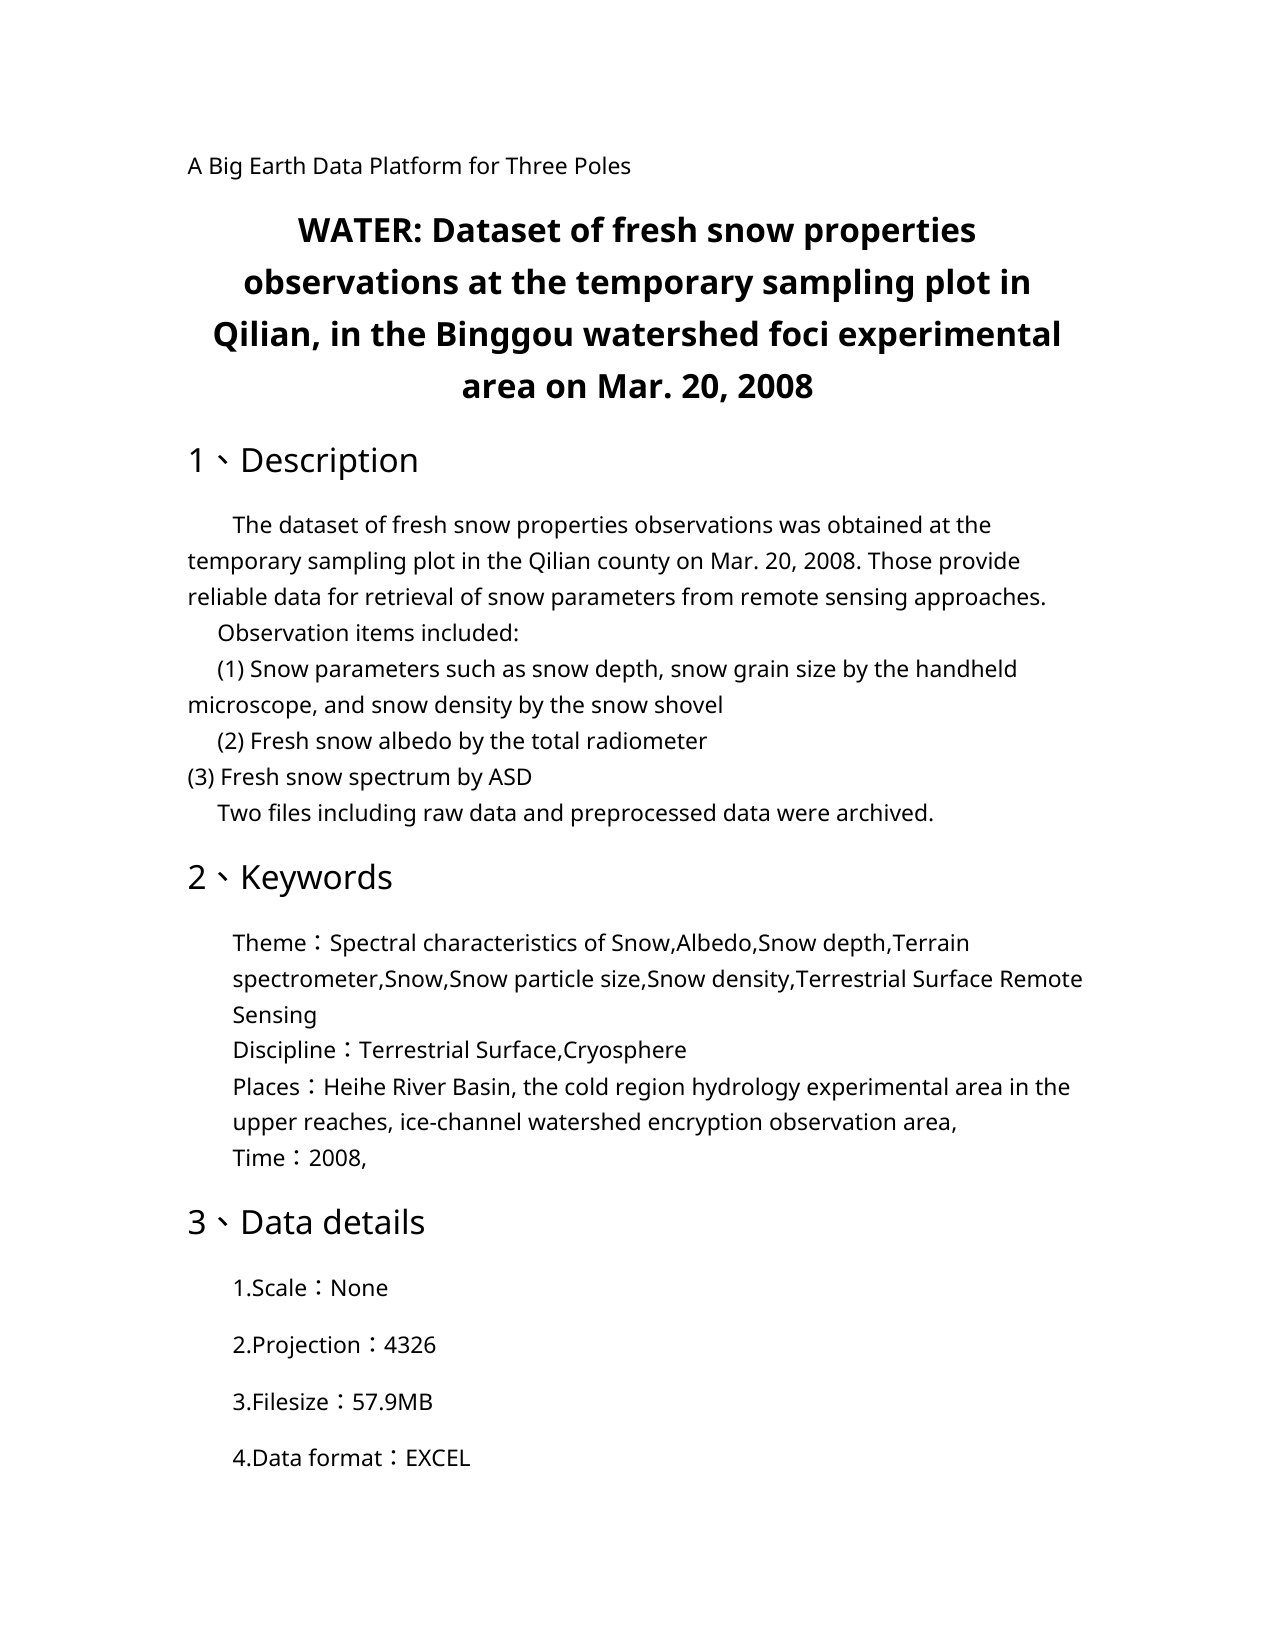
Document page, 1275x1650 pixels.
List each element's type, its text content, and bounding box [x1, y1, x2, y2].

text 1、Description [187, 436, 1087, 482]
text 2.Projection：4326 [232, 1329, 1087, 1360]
text The dataset of fresh snow properties observations was obtained at the temporary sampling plot in the Qilian county on Mar. 20, 2008. Those provide reliable data for retrieval of snow parameters from remote sensing approaches. Observation items included: (1) Snow parameters such as snow depth, snow grain size by the handheld microscope, and snow density by the snow shovel (2) Fresh snow albedo by the total radiometer (3) Fresh snow spectrum by ASD Two files including raw data and preprocessed data were archived. [187, 509, 1087, 828]
text A Big Earth Data Platform for Three Poles [187, 150, 1087, 181]
text 2、Keywords [187, 854, 1087, 899]
text WATER: Dataset of fresh snow properties observations at the temporary sampling plot in Qilian, in the Binggou watershed foci experimental area on Mar. 20, 2008 [187, 207, 1087, 409]
text 1.Scale：None [232, 1272, 1087, 1303]
text Theme：Spectral characteristics of Snow,Albedo,Snow depth,Terrain spectrometer,Snow,Snow particle size,Snow density,Terrestrial Surface Remote Sensing Discipline：Terrestrial Surface,Cryosphere Places：Heihe River Basin, the cold region hydrology experimental area in the upper reaches, ice-channel watershed encryption observation area, Time：2008, [232, 927, 1087, 1173]
text 3、Data details [187, 1199, 1087, 1244]
text 4.Data format：EXCEL [232, 1442, 1087, 1474]
text 3.Filesize：57.9MB [232, 1386, 1087, 1417]
